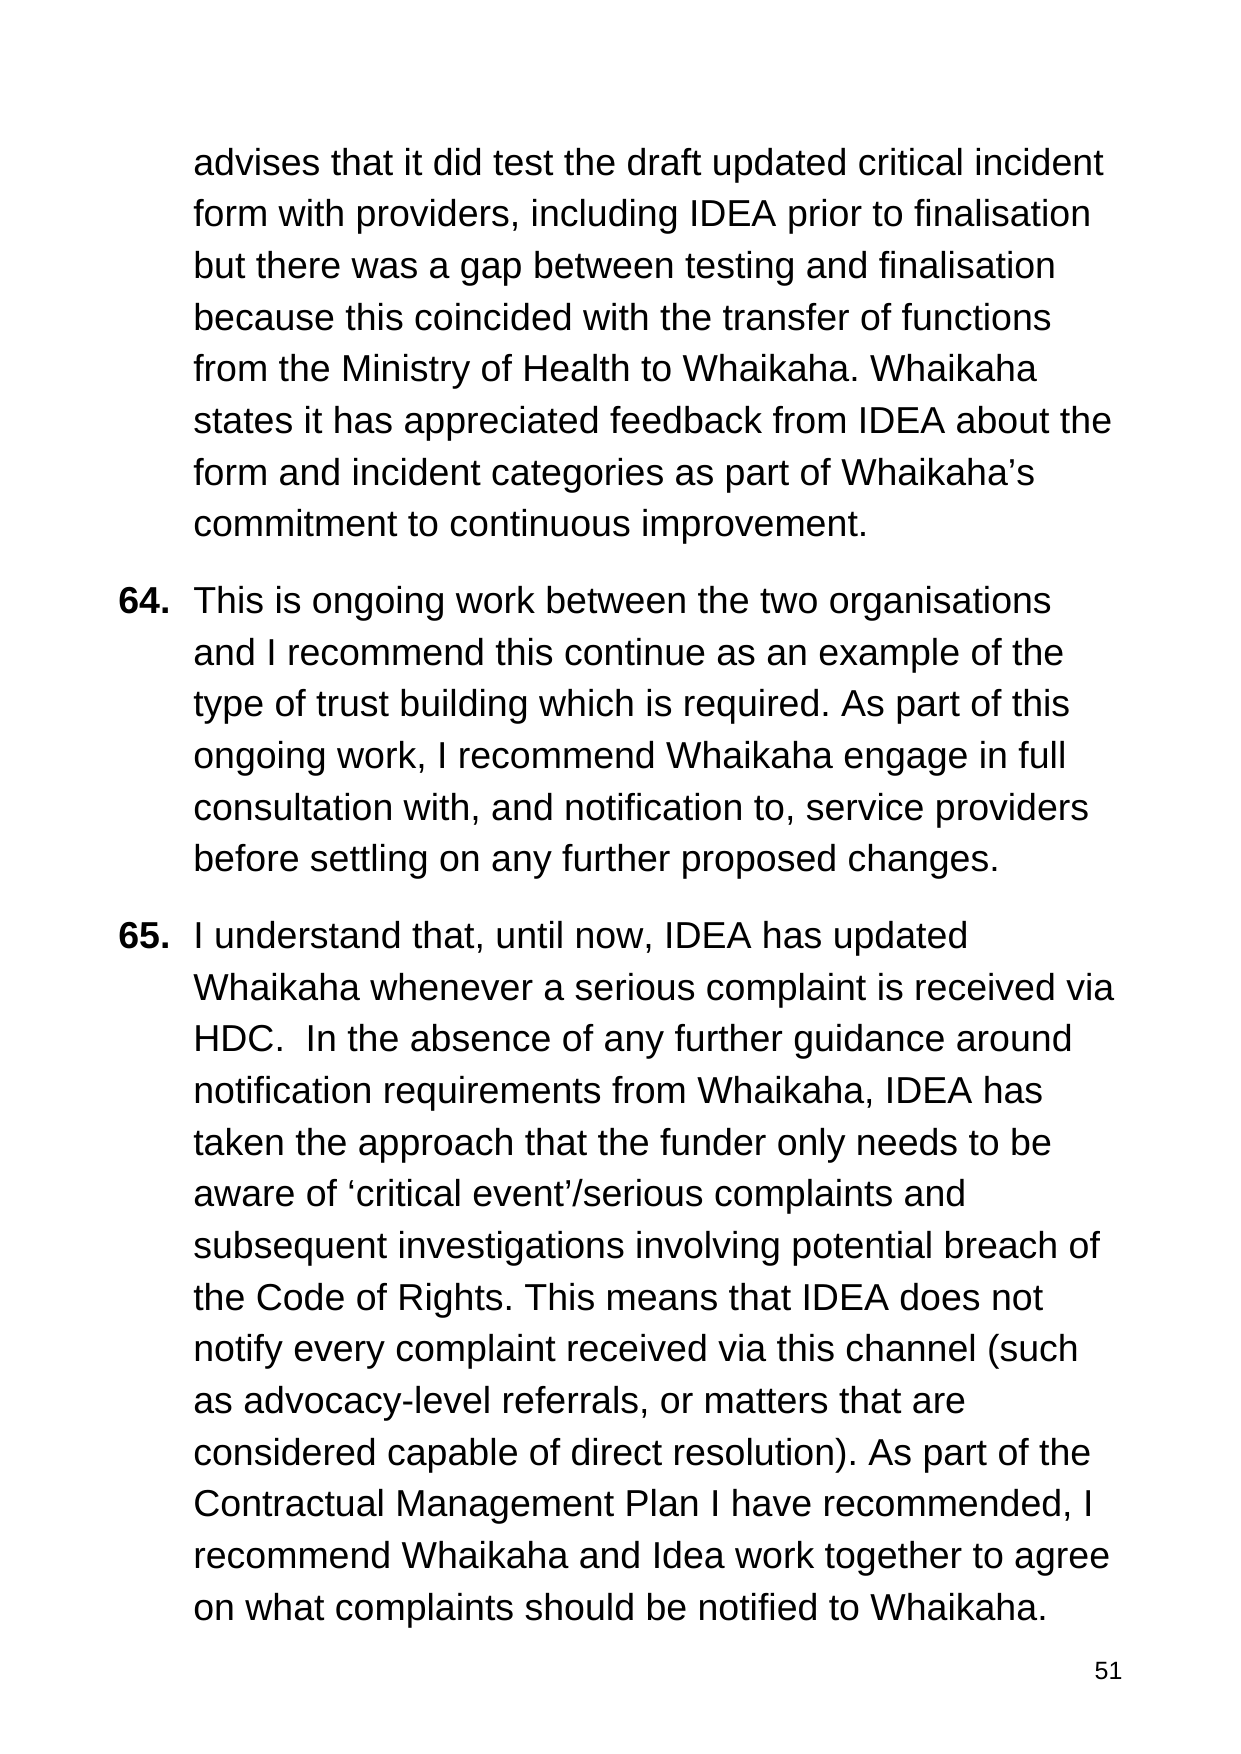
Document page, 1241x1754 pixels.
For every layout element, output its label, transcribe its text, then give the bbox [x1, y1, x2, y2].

list This is ongoing work between the two organisations and I recommend this continue as an example of the type of trust building which is required. As part of this ongoing work, I recommend Whaikaha engage in full consultation with, and notification to, service providers before settling on any further proposed changes. [118, 578, 1122, 880]
list I understand that, until now, IDEA has updated Whaikaha whenever a serious complaint is received via HDC. In the absence of any further guidance around notification requirements from Whaikaha, IDEA has taken the approach that the funder only needs to be aware of ‘critical event’/serious complaints and subsequent investigations involving potential breach of the Code of Rights. This means that IDEA does not notify every complaint received via this channel (such as advocacy-level referrals, or matters that are considered capable of direct resolution). As part of the Contractual Management Plan I have recommended, I recommend Whaikaha and Idea work together to agree on what complaints should be notified to Whaikaha. [118, 913, 1122, 1628]
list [118, 140, 1122, 545]
